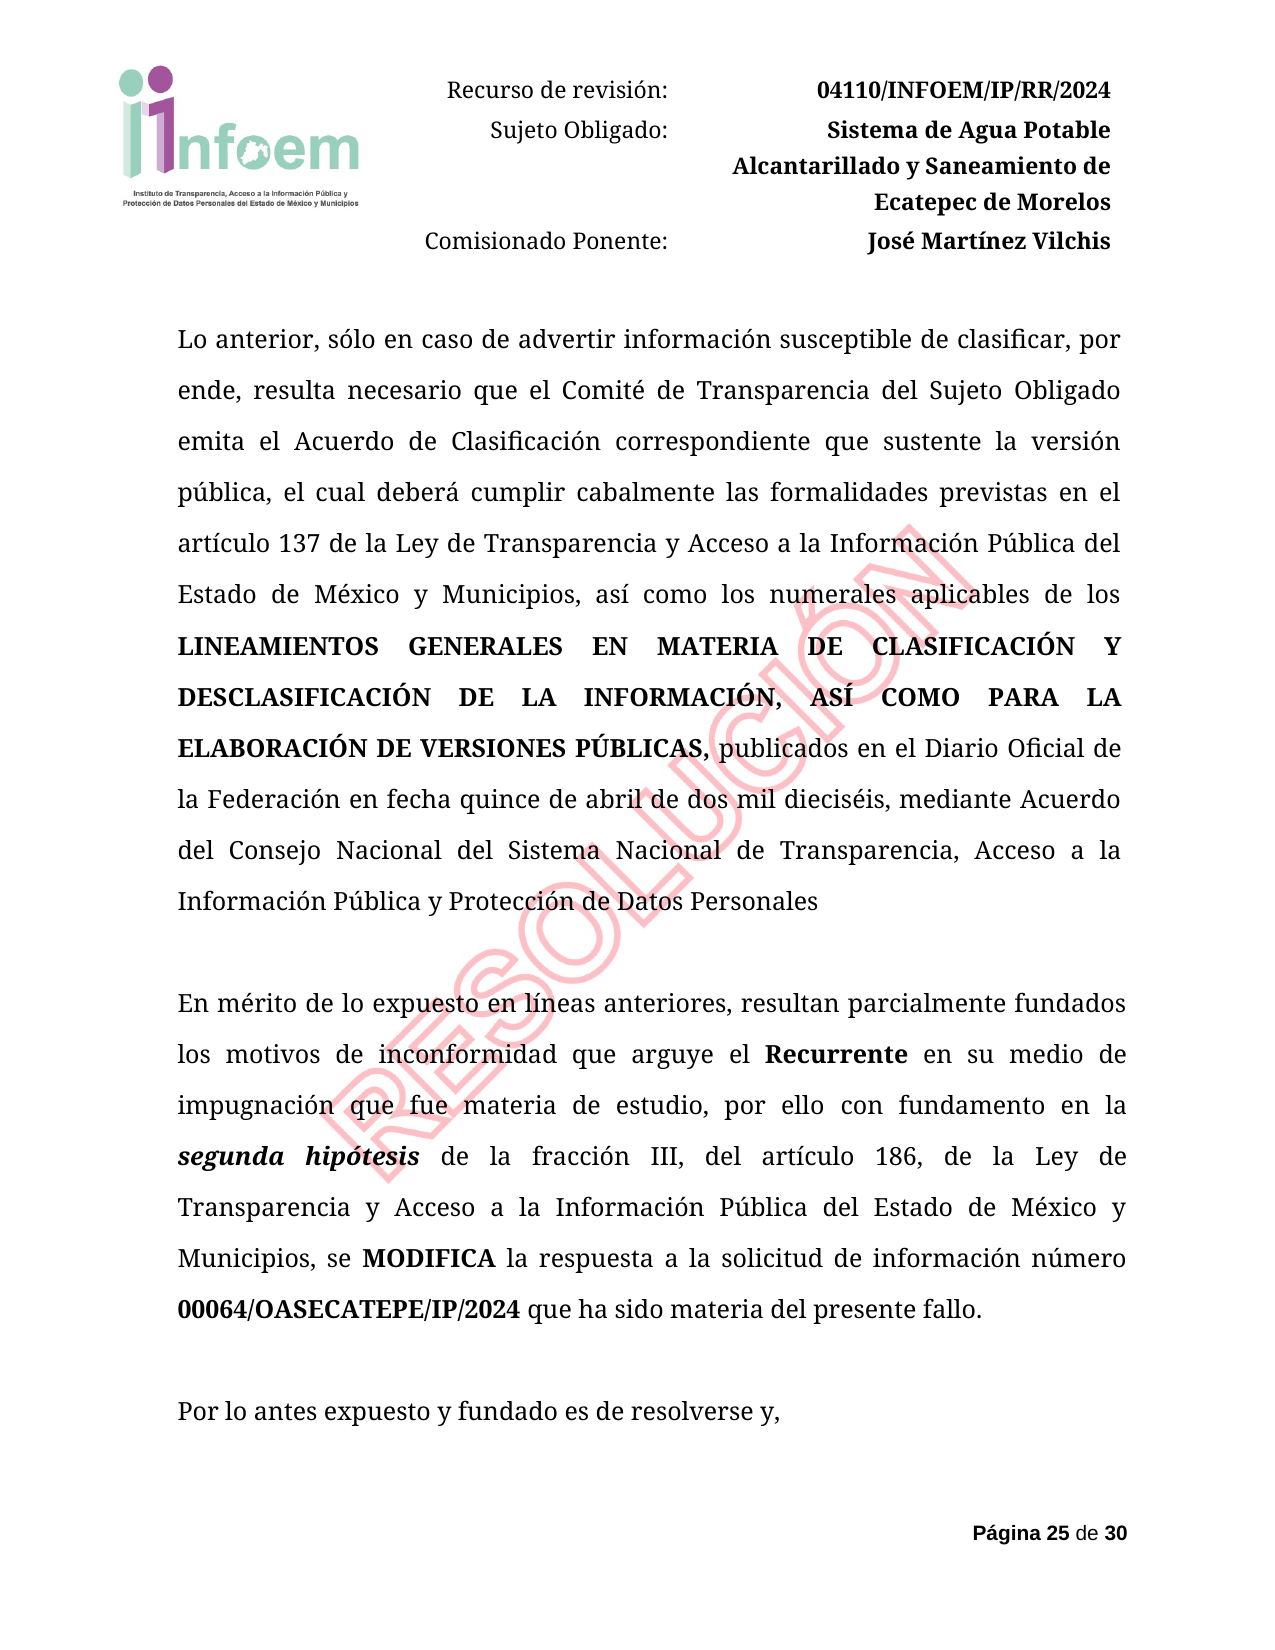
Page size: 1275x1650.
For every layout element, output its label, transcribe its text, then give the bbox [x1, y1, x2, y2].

text Lo anterior, sólo en caso de advertir información susceptible de clasificar, por ende, resulta necesario que el Comité de Transparencia del Sujeto Obligado emita el Acuerdo de Clasificación correspondiente que sustente la versión pública, el cual deberá cumplir cabalmente las formalidades previstas en el artículo 137 de la Ley de Transparencia y Acceso a la Información Pública del Estado de México y Municipios, así como los numerales aplicables de los LINEAMIENTOS GENERALES EN MATERIA DE CLASIFICACIÓN Y DESCLASIFICACIÓN DE LA INFORMACIÓN, ASÍ COMO PARA LA ELABORACIÓN DE VERSIONES PÚBLICAS, publicados en el Diario Oficial de la Federación en fecha quince de abril de dos mil dieciséis, mediante Acuerdo del Consejo Nacional del Sistema Nacional de Transparencia, Acceso a la Información Pública y Protección de Datos Personales [177, 322, 1122, 917]
text En mérito de lo expuesto en líneas anteriores, resultan parcialmente fundados los motivos de inconformidad que arguye el Recurrente en su medio de impugnación que fue materia de estudio, por ello con fundamento en la segunda hipótesis de la fracción III, del artículo 186, de la Ley de Transparencia y Acceso a la Información Pública del Estado de México y Municipios, se MODIFICA la respuesta a la solicitud de información número 00064/OASECATEPE/IP/2024 que ha sido materia del presente fallo. [177, 986, 1127, 1326]
text Por lo antes expuesto y fundado es de resolverse y, [177, 1394, 1127, 1428]
picture [0, 5, 1264, 1650]
